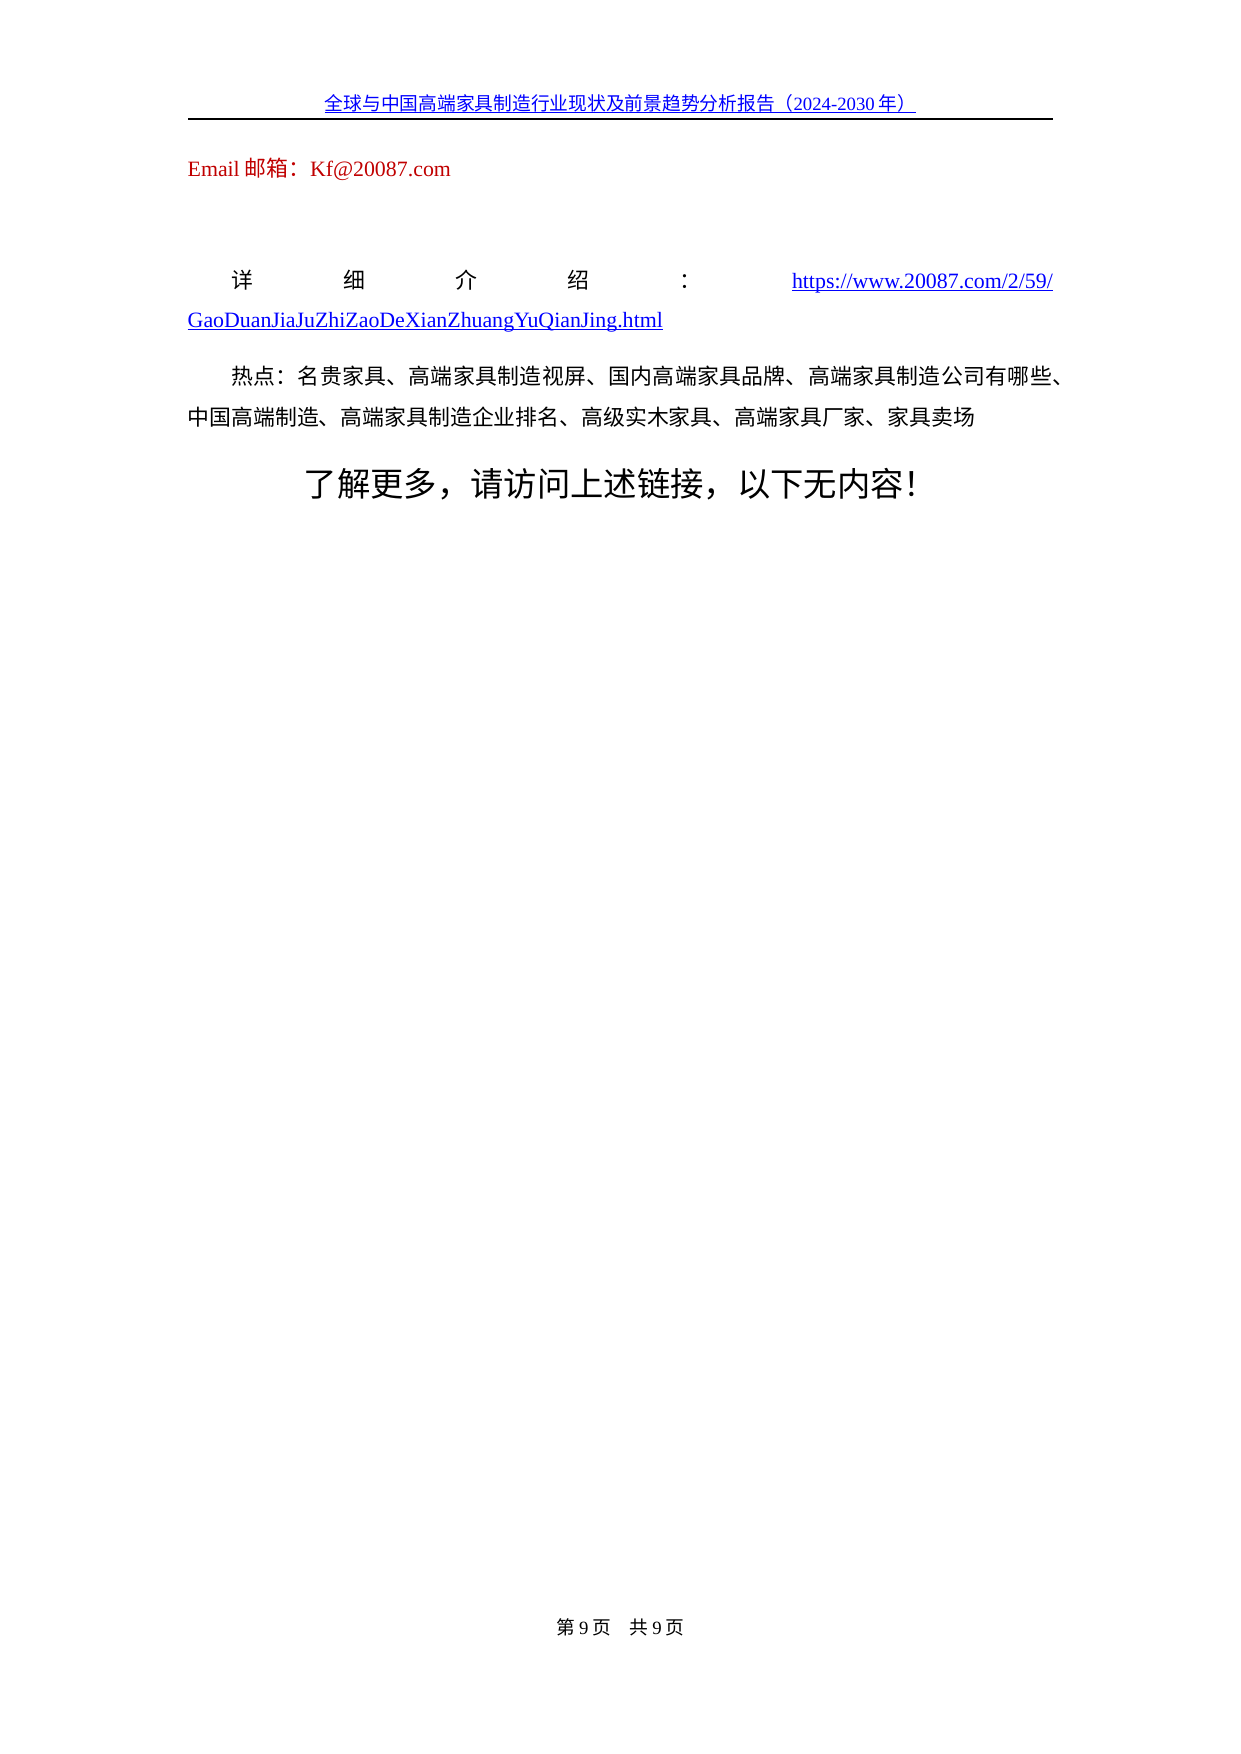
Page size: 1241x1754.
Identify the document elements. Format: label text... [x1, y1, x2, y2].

text Email邮箱：Kf@20087.com [187, 150, 1053, 183]
title 了解更多，请访问上述链接，以下无内容！ [187, 449, 1053, 514]
text 详细介绍：https://www.20087.com/2/59/GaoDuanJiaJuZhiZaoDeXianZhuangYuQianJing.html [187, 263, 1053, 336]
text 热点：名贵家具、高端家具制造视屏、国内高端家具品牌、高端家具制造公司有哪些、中国高端制造、高端家具制造企业排名、高级实木家具、高端家具厂家、家具卖场 [187, 359, 1053, 432]
